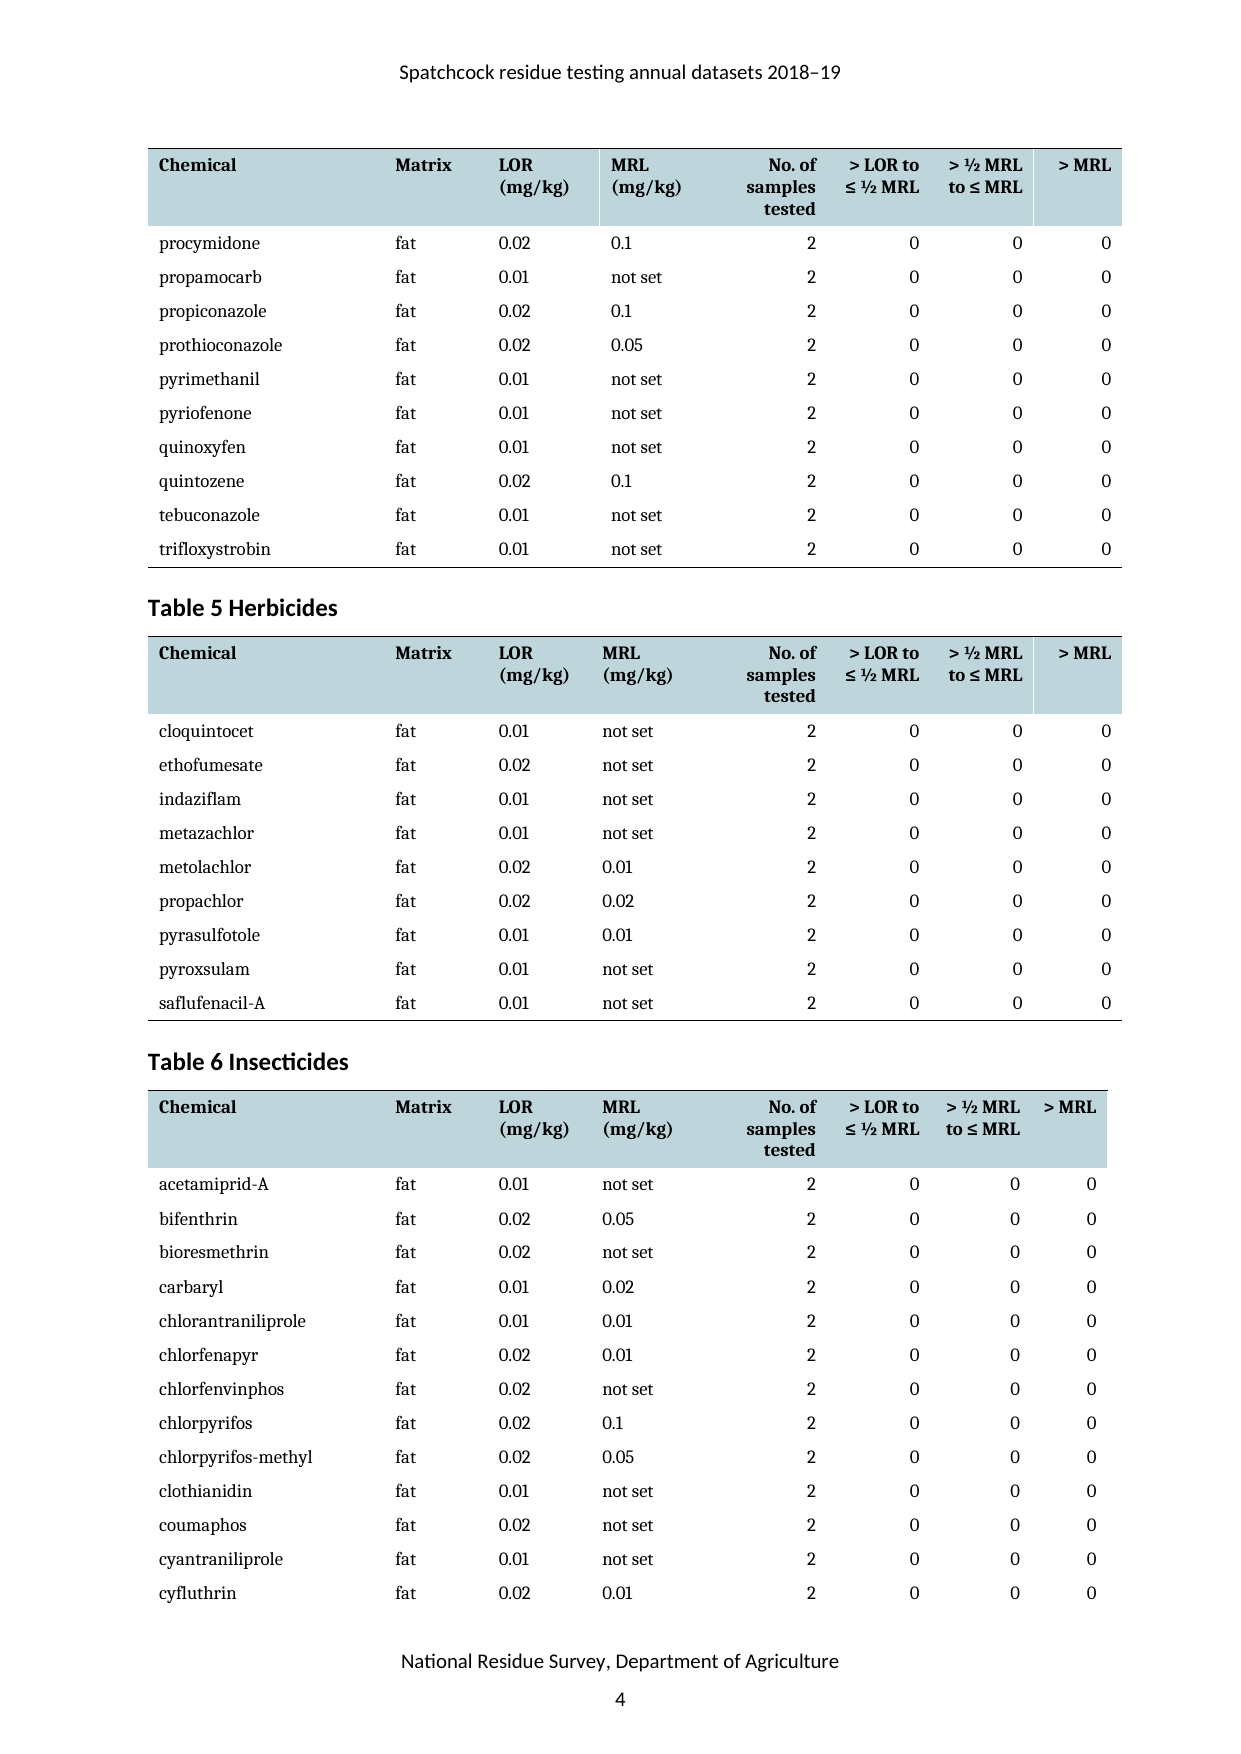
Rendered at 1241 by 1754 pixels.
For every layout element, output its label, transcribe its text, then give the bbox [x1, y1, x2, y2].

table_cell 0.02 [487, 1406, 591, 1440]
table_cell 0 [827, 226, 930, 260]
table_cell fat [384, 226, 487, 260]
table_cell fat [384, 850, 487, 884]
table_header No. of samples tested [694, 149, 827, 226]
table_cell 0.02 [487, 1202, 591, 1236]
table_cell 0 [1031, 1202, 1107, 1236]
table_cell 0 [930, 816, 1033, 850]
table_cell 0 [827, 1338, 930, 1372]
table_cell 0.02 [487, 884, 591, 918]
table_cell 0.1 [600, 464, 694, 498]
table_cell 0.05 [591, 1202, 694, 1236]
table_cell 2 [694, 1236, 827, 1270]
table_cell 0 [827, 884, 930, 918]
table_cell 2 [694, 1440, 827, 1474]
table_cell 2 [694, 1576, 827, 1604]
table_cell 0 [1031, 1372, 1107, 1406]
table_cell not set [600, 396, 694, 430]
table_cell 2 [694, 396, 827, 430]
table_cell fat [384, 294, 487, 328]
table_header MRL (mg/kg) [591, 637, 709, 714]
table_cell 0 [1034, 226, 1122, 260]
table_cell 0 [827, 396, 930, 430]
table_cell not set [591, 1236, 694, 1270]
table_cell 0 [827, 1270, 930, 1304]
table_cell 0 [930, 1543, 1031, 1576]
text Table 6 Insecticides [148, 1046, 1092, 1077]
table_cell 0.01 [591, 1304, 694, 1338]
table_cell quinoxyfen [148, 430, 384, 464]
table_cell fat [384, 1406, 487, 1440]
table_cell 2 [694, 1474, 827, 1508]
table_cell 0.1 [591, 1406, 694, 1440]
table_cell 2 [709, 986, 827, 1020]
table_cell not set [591, 1474, 694, 1508]
table_cell 0.02 [591, 1270, 694, 1304]
table_cell 0 [930, 1202, 1031, 1236]
table_cell metolachlor [148, 850, 384, 884]
table_cell 0 [930, 1440, 1031, 1474]
table_cell 0.02 [487, 850, 591, 884]
table_cell 0 [930, 1304, 1031, 1338]
table_header MRL (mg/kg) [600, 149, 694, 226]
table_cell 2 [709, 782, 827, 816]
table_cell 0.01 [487, 1168, 591, 1202]
table_cell 0 [1034, 816, 1122, 850]
table_header > MRL [1034, 149, 1122, 226]
table_cell 0 [1034, 464, 1122, 498]
table_cell 0 [930, 464, 1033, 498]
table_cell 0 [827, 1372, 930, 1406]
table_cell 0 [1034, 782, 1122, 816]
table_cell 2 [694, 1372, 827, 1406]
table_cell 0 [827, 499, 930, 532]
table_cell chlorantraniliprole [148, 1304, 384, 1338]
table_cell fat [384, 464, 487, 498]
table_cell 0 [930, 1270, 1031, 1304]
table_cell 0 [1034, 884, 1122, 918]
table_cell quintozene [148, 464, 384, 498]
table_cell not set [600, 499, 694, 532]
table_cell fat [384, 986, 487, 1020]
table_cell prothioconazole [148, 328, 384, 362]
table_header > LOR to ≤ ½ MRL [827, 149, 930, 226]
table_cell 0 [1034, 533, 1122, 567]
table_cell fat [384, 952, 487, 986]
table_cell 0 [930, 714, 1033, 748]
table_cell fat [384, 362, 487, 396]
table_cell 0 [1031, 1270, 1107, 1304]
table_cell 0 [1031, 1168, 1107, 1202]
table_cell 0.01 [487, 816, 591, 850]
table_cell 2 [694, 533, 827, 567]
table_cell 0 [930, 226, 1033, 260]
table_cell 0 [930, 850, 1033, 884]
table_cell 0.01 [591, 850, 709, 884]
table_cell 0 [1031, 1508, 1107, 1542]
table_cell 2 [694, 1543, 827, 1576]
table_cell 0 [1034, 396, 1122, 430]
table_cell 0 [930, 748, 1033, 782]
table_cell fat [384, 328, 487, 362]
table_cell 0.01 [487, 1270, 591, 1304]
table_cell 0 [930, 1338, 1031, 1372]
table_header Matrix [384, 1091, 487, 1168]
table_cell 0.02 [487, 1508, 591, 1542]
table_header > MRL [1034, 637, 1122, 714]
table_cell 0 [1034, 952, 1122, 986]
table_cell fat [384, 396, 487, 430]
table_cell fat [384, 714, 487, 748]
table_cell fat [384, 1304, 487, 1338]
table_cell 0 [827, 918, 930, 952]
table_cell 0.01 [487, 1543, 591, 1576]
table_cell 0 [827, 1474, 930, 1508]
table_cell 0 [930, 362, 1033, 396]
table_header > MRL [1031, 1091, 1107, 1168]
table_cell 0 [827, 1168, 930, 1202]
table_cell 0 [827, 294, 930, 328]
table_cell 2 [694, 1168, 827, 1202]
table_cell not set [591, 952, 709, 986]
table_cell not set [591, 816, 709, 850]
table_cell 0 [1034, 986, 1122, 1020]
table_cell 2 [709, 714, 827, 748]
table_cell 0.01 [591, 918, 709, 952]
table_cell bioresmethrin [148, 1236, 384, 1270]
table_cell 0 [930, 952, 1033, 986]
table_cell 2 [709, 918, 827, 952]
table_cell 0.01 [487, 533, 599, 567]
table_cell 0 [930, 1406, 1031, 1440]
table_cell 0 [930, 430, 1033, 464]
table_cell indaziflam [148, 782, 384, 816]
table_cell 0 [1031, 1304, 1107, 1338]
table_cell 2 [694, 464, 827, 498]
table_cell fat [384, 748, 487, 782]
table_cell 0.01 [487, 430, 599, 464]
table_cell 0 [827, 260, 930, 294]
table_cell not set [600, 533, 694, 567]
table_cell fat [384, 782, 487, 816]
table_cell 0 [827, 714, 930, 748]
table_cell not set [591, 1372, 694, 1406]
table_cell 0 [930, 1372, 1031, 1406]
table_header Chemical [148, 1091, 384, 1168]
table_cell 2 [694, 294, 827, 328]
table_cell 0.02 [487, 294, 599, 328]
table_cell not set [600, 430, 694, 464]
table_cell 2 [694, 328, 827, 362]
table_cell 0.02 [487, 1338, 591, 1372]
table_cell fat [384, 918, 487, 952]
table_header MRL (mg/kg) [591, 1091, 694, 1168]
table_cell 2 [694, 1508, 827, 1542]
table_cell cloquintocet [148, 714, 384, 748]
table_cell 0.02 [487, 328, 599, 362]
table_cell fat [384, 1576, 487, 1604]
table_cell 0 [827, 430, 930, 464]
table_cell 0.02 [487, 748, 591, 782]
table_cell 0.01 [487, 782, 591, 816]
table_cell fat [384, 1372, 487, 1406]
table_cell fat [384, 1168, 487, 1202]
table_cell propiconazole [148, 294, 384, 328]
table_cell not set [591, 714, 709, 748]
table_cell 0.02 [591, 884, 709, 918]
table_cell 0 [930, 294, 1033, 328]
table_cell 0.05 [591, 1440, 694, 1474]
table_cell 0 [930, 260, 1033, 294]
table_cell 2 [709, 816, 827, 850]
table_cell 0 [930, 1168, 1031, 1202]
table_cell 0 [930, 1474, 1031, 1508]
table_cell 0 [827, 464, 930, 498]
table_cell 2 [694, 362, 827, 396]
table_cell 2 [694, 499, 827, 532]
table_cell 0 [1031, 1236, 1107, 1270]
table_cell 0 [1031, 1440, 1107, 1474]
table_cell not set [600, 362, 694, 396]
table_cell fat [384, 1508, 487, 1542]
table_cell 0.02 [487, 1372, 591, 1406]
table_cell fat [384, 816, 487, 850]
table_cell 0 [930, 499, 1033, 532]
table_cell fat [384, 1474, 487, 1508]
table_cell 0 [827, 1236, 930, 1270]
table_cell 2 [694, 1270, 827, 1304]
table_cell 0.1 [600, 294, 694, 328]
table_cell 0.01 [487, 260, 599, 294]
table_cell fat [384, 1543, 487, 1576]
table_cell not set [591, 748, 709, 782]
table_cell ethofumesate [148, 748, 384, 782]
table_cell fat [384, 499, 487, 532]
table_cell 2 [694, 1406, 827, 1440]
table_header > LOR to ≤ ½ MRL [827, 637, 930, 714]
table_cell 0 [930, 1236, 1031, 1270]
table_cell not set [591, 1508, 694, 1542]
table_cell 0.05 [600, 328, 694, 362]
table_cell 0.01 [487, 986, 591, 1020]
table_cell 0.01 [487, 1304, 591, 1338]
table_cell not set [591, 782, 709, 816]
table_header > ½ MRL to ≤ MRL [930, 149, 1033, 226]
table_cell bifenthrin [148, 1202, 384, 1236]
table_cell 0 [1034, 362, 1122, 396]
table_cell 0 [1031, 1543, 1107, 1576]
table_cell coumaphos [148, 1508, 384, 1542]
table_cell 0.01 [487, 1474, 591, 1508]
table_cell tebuconazole [148, 499, 384, 532]
table_cell 0.02 [487, 1440, 591, 1474]
table_cell 0.01 [487, 499, 599, 532]
table_header Chemical [148, 149, 384, 226]
table_cell 0.01 [591, 1576, 694, 1604]
table_cell pyroxsulam [148, 952, 384, 986]
table_cell 0 [827, 1440, 930, 1474]
table_cell 0.01 [591, 1338, 694, 1372]
table_cell 2 [694, 1202, 827, 1236]
table_cell 0 [827, 816, 930, 850]
table_cell 2 [694, 430, 827, 464]
table_cell 2 [709, 748, 827, 782]
table_cell fat [384, 1440, 487, 1474]
table_cell 2 [694, 1304, 827, 1338]
table_cell 0 [827, 952, 930, 986]
table_header Matrix [384, 149, 487, 226]
table_cell not set [591, 1168, 694, 1202]
table_cell clothianidin [148, 1474, 384, 1508]
table_cell 0 [1034, 748, 1122, 782]
table_cell not set [600, 260, 694, 294]
table_cell pyrimethanil [148, 362, 384, 396]
table_cell fat [384, 1338, 487, 1372]
table_cell 0 [930, 918, 1033, 952]
table_cell 2 [694, 226, 827, 260]
table_cell 0 [827, 533, 930, 567]
table_cell saflufenacil-A [148, 986, 384, 1020]
table_cell propamocarb [148, 260, 384, 294]
table_cell pyrasulfotole [148, 918, 384, 952]
table_cell fat [384, 533, 487, 567]
table_cell 0 [827, 1543, 930, 1576]
table_cell 0.1 [600, 226, 694, 260]
table_cell 0 [930, 1508, 1031, 1542]
table_cell 0 [930, 396, 1033, 430]
table_cell not set [591, 986, 709, 1020]
table_cell 2 [709, 884, 827, 918]
table_cell 0 [827, 782, 930, 816]
table_cell 0 [1034, 430, 1122, 464]
table_cell chlorfenapyr [148, 1338, 384, 1372]
table_header LOR (mg/kg) [487, 149, 599, 226]
table_cell 0 [1034, 328, 1122, 362]
table_header Matrix [384, 637, 487, 714]
table_cell 0.02 [487, 226, 599, 260]
table_cell 0 [930, 782, 1033, 816]
table_cell 0 [930, 328, 1033, 362]
table_cell 0 [827, 362, 930, 396]
table_cell fat [384, 884, 487, 918]
table_cell 0.01 [487, 362, 599, 396]
table_cell not set [591, 1543, 694, 1576]
table_cell pyriofenone [148, 396, 384, 430]
table_cell 0 [1031, 1474, 1107, 1508]
table_cell 0 [827, 1576, 930, 1604]
table_header Chemical [148, 637, 384, 714]
table_header LOR (mg/kg) [487, 1091, 591, 1168]
table_cell 0 [1034, 499, 1122, 532]
table_cell 0.02 [487, 1576, 591, 1604]
table_cell fat [384, 260, 487, 294]
table_cell 0 [1031, 1338, 1107, 1372]
table_cell 2 [694, 1338, 827, 1372]
table_cell 0.01 [487, 396, 599, 430]
table_cell fat [384, 1270, 487, 1304]
table_cell fat [384, 1202, 487, 1236]
table_cell 0 [827, 748, 930, 782]
table_cell 0 [827, 986, 930, 1020]
table_cell chlorfenvinphos [148, 1372, 384, 1406]
table_header LOR (mg/kg) [487, 637, 591, 714]
table_cell 0 [1031, 1576, 1107, 1604]
table_cell 0 [827, 850, 930, 884]
table_cell 0 [1034, 918, 1122, 952]
table_cell 0.01 [487, 714, 591, 748]
table_cell 0 [1034, 714, 1122, 748]
table_header > ½ MRL to ≤ MRL [930, 637, 1033, 714]
table_cell 0 [1034, 294, 1122, 328]
table_cell 0 [930, 884, 1033, 918]
table_cell 0.02 [487, 464, 599, 498]
table_cell 0 [827, 328, 930, 362]
table_cell trifloxystrobin [148, 533, 384, 567]
table_cell 0.01 [487, 952, 591, 986]
table_cell fat [384, 430, 487, 464]
table_header > ½ MRL to ≤ MRL [930, 1091, 1031, 1168]
table_cell cyfluthrin [148, 1576, 384, 1604]
table_cell 2 [709, 850, 827, 884]
text Table 5 Herbicides [148, 593, 1092, 623]
table_cell 0 [827, 1508, 930, 1542]
table_cell 0 [1031, 1406, 1107, 1440]
table_cell metazachlor [148, 816, 384, 850]
table_cell 0 [1034, 260, 1122, 294]
table_cell cyantraniliprole [148, 1543, 384, 1576]
table_cell 0 [827, 1202, 930, 1236]
table_cell carbaryl [148, 1270, 384, 1304]
table_cell 2 [709, 952, 827, 986]
table_cell chlorpyrifos-methyl [148, 1440, 384, 1474]
table_header No. of samples tested [694, 1091, 827, 1168]
table_cell 0.02 [487, 1236, 591, 1270]
table_cell 0 [930, 986, 1033, 1020]
table_cell 0 [1034, 850, 1122, 884]
table_cell fat [384, 1236, 487, 1270]
table_cell acetamiprid-A [148, 1168, 384, 1202]
table_cell 0.01 [487, 918, 591, 952]
table_cell 0 [930, 1576, 1031, 1604]
table_cell 2 [694, 260, 827, 294]
table_cell procymidone [148, 226, 384, 260]
table_cell 0 [930, 533, 1033, 567]
table_header No. of samples tested [709, 637, 827, 714]
table_cell 0 [827, 1406, 930, 1440]
table_cell chlorpyrifos [148, 1406, 384, 1440]
table_header > LOR to ≤ ½ MRL [827, 1091, 930, 1168]
table_cell 0 [827, 1304, 930, 1338]
table_cell propachlor [148, 884, 384, 918]
